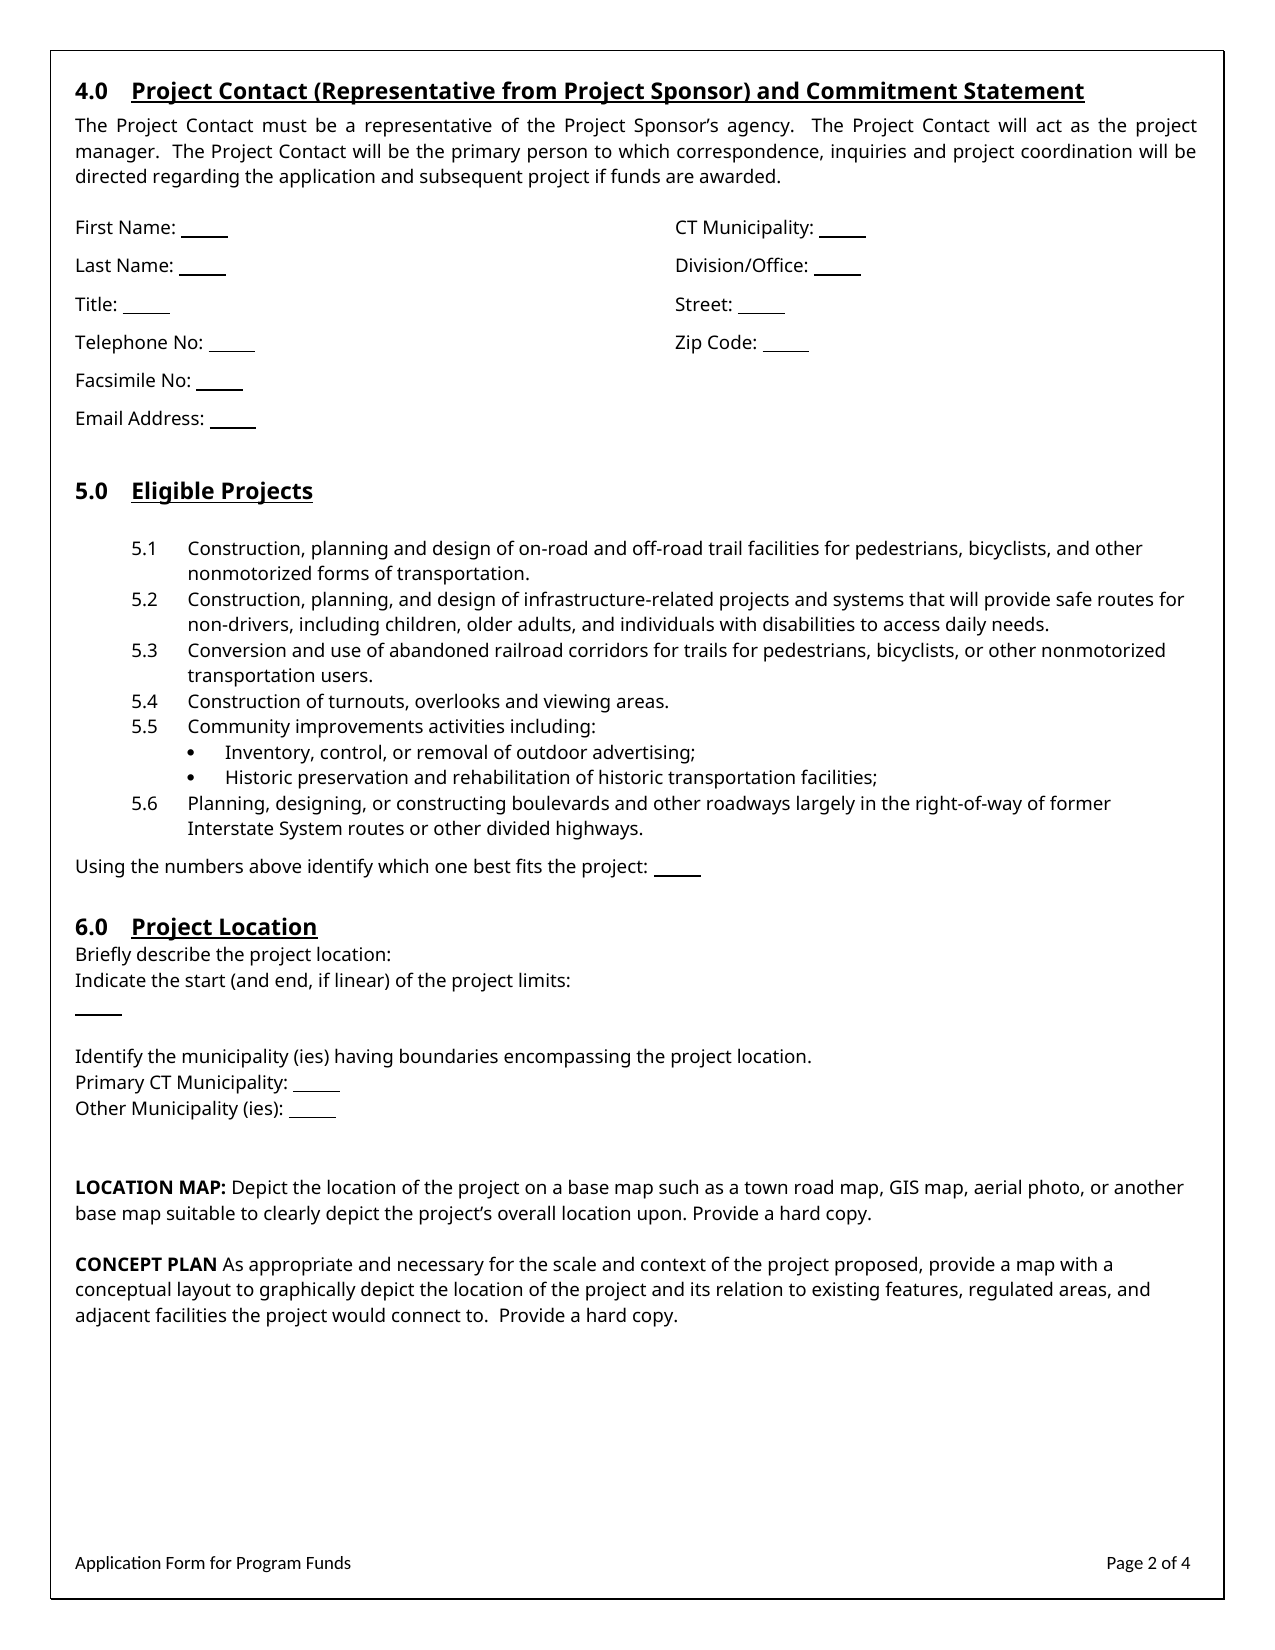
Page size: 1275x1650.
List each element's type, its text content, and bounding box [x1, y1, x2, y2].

text LOCATION MAP: Depict the location of the project on a base map such as a town road map, GIS map, aerial photo, or another base map suitable to clearly depict the project’s overall location upon. Provide a hard copy. [75, 1174, 1199, 1225]
text First Name: CT Municipality: [75, 214, 1199, 240]
text 5.0 Eligible Projects [75, 475, 1199, 506]
text Last Name: Division/Office: [75, 253, 1199, 278]
text 5.6 Planning, designing, or constructing boulevards and other roadways largely in the right-of-way of former Interstate System routes or other divided highways. [131, 790, 1199, 841]
text Facsimile No: [75, 367, 1199, 393]
text Using the numbers above identify which one best fits the project: [75, 854, 1199, 879]
text Identify the municipality (ies) having boundaries encompassing the project location. [75, 1044, 1199, 1069]
text 5.3 Conversion and use of abandoned railroad corridors for trails for pedestrians, bicyclists, or other nonmotorized transportation users. [131, 637, 1199, 688]
text 6.0 Project Location [75, 910, 1199, 942]
text 5.5 Community improvements activities including: [131, 713, 1199, 739]
text Other Municipality (ies): [75, 1095, 1199, 1120]
text 5.1 Construction, planning and design of on-road and off-road trail facilities for pedestrians, bicyclists, and other nonmotorized forms of transportation. [131, 535, 1199, 586]
text 5.2 Construction, planning, and design of infrastructure-related projects and systems that will provide safe routes for non-drivers, including children, older adults, and individuals with disabilities to access daily needs. [131, 586, 1199, 637]
text Briefly describe the project location: [75, 942, 1199, 967]
list Historic preservation and rehabilitation of historic transportation facilities; [187, 764, 1199, 790]
text Telephone No: Zip Code: [75, 329, 1199, 355]
text 4.0 Project Contact (Representative from Project Sponsor) and Commitment Statement [75, 75, 1199, 106]
text Email Address: [75, 406, 1199, 431]
text 5.4 Construction of turnouts, overlooks and viewing areas. [131, 688, 1199, 713]
text CONCEPT PLAN As appropriate and necessary for the scale and context of the project proposed, provide a map with a conceptual layout to graphically depict the location of the project and its relation to existing features, regulated areas, and adjacent facilities the project would connect to. Provide a hard copy. [75, 1251, 1199, 1327]
text Indicate the start (and end, if linear) of the project limits: [75, 967, 1199, 993]
text Primary CT Municipality: [75, 1069, 1199, 1095]
text The Project Contact must be a representative of the Project Sponsor’s agency. The Project Contact will act as the project manager. The Project Contact will be the primary person to which correspondence, inquiries and project coordination will be directed regarding the application and subsequent project if funds are awarded. [75, 112, 1199, 189]
list Inventory, control, or removal of outdoor advertising; [187, 739, 1199, 764]
text Title: Street: [75, 291, 1199, 317]
